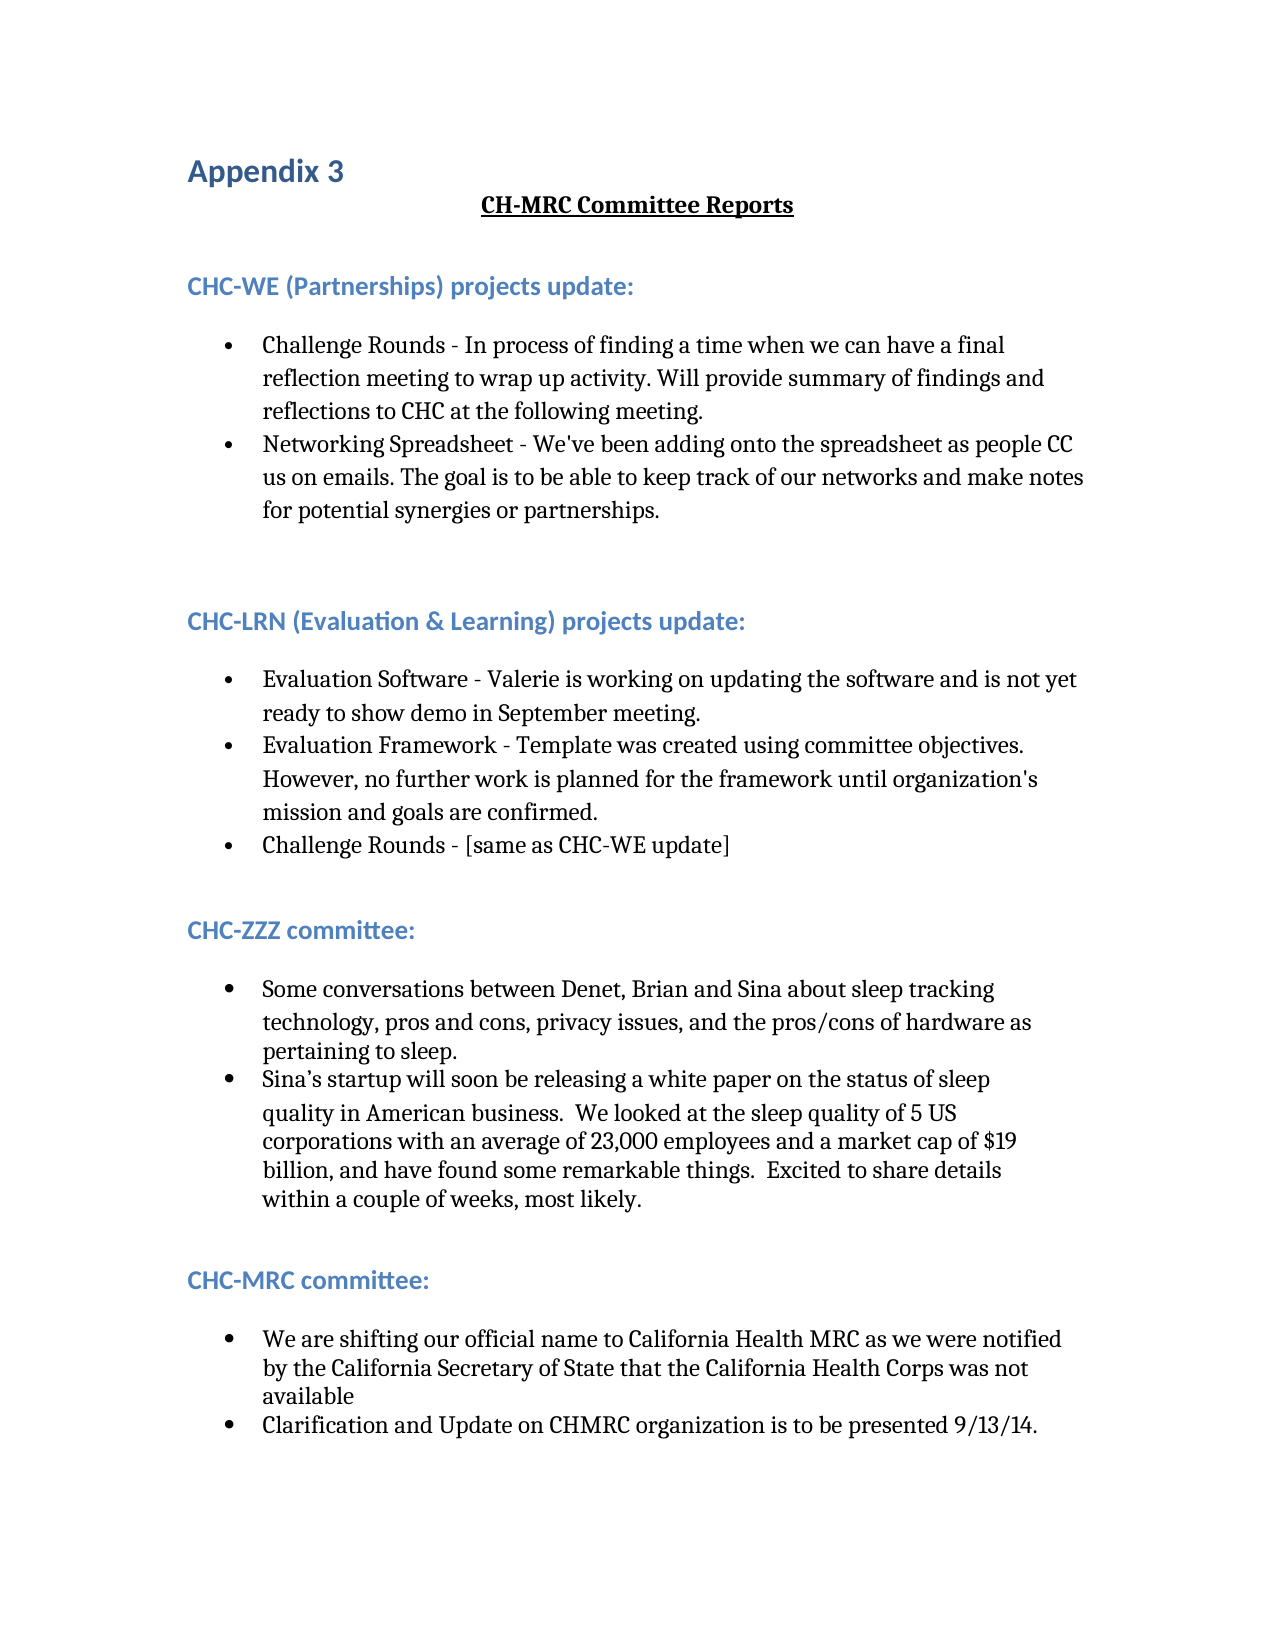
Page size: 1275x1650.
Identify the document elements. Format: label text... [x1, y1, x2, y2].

list Sina’s startup will soon be releasing a white paper on the status of sleep [225, 1065, 1087, 1094]
list Challenge Rounds - In process of finding a time when we can have a final reflection meeting to wrap up activity. Will provide summary of findings and reflections to CHC at the following meeting. [225, 331, 1087, 426]
list quality in American business. We looked at the sleep quality of 5 US [262, 1098, 1087, 1127]
list corporations with an average of 23,000 employees and a market cap of $19 [262, 1127, 1087, 1156]
subtitle CHC-LRN (Evaluation & Learning) projects update: [187, 604, 1087, 637]
subtitle Appendix 3 [187, 150, 1087, 191]
list Clarification and Update on CHMRC organization is to be presented 9/13/14. [225, 1411, 1087, 1440]
list Evaluation Software - Valerie is working on updating the software and is not yet ready to show demo in September meeting. [225, 665, 1087, 727]
subtitle CHC-MRC committee: [187, 1263, 1087, 1296]
list We are shifting our official name to California Health MRC as we were notified by the California Secretary of State that the California Health Corps was not available [225, 1325, 1087, 1411]
list billion, and have found some remarkable things. Excited to share details [262, 1156, 1087, 1185]
list Challenge Rounds - [same as CHC-WE update] [225, 831, 1087, 859]
subtitle CHC-WE (Partnerships) projects update: [187, 269, 1087, 302]
list technology, pros and cons, privacy issues, and the pros/cons of hardware as [262, 1008, 1087, 1037]
list Evaluation Framework - Template was created using committee objectives. However, no further work is planned for the framework until organization's mission and goals are confirmed. [225, 731, 1087, 826]
list within a couple of weeks, most likely. [262, 1185, 1087, 1213]
text CH-MRC Committee Reports [187, 191, 1087, 219]
list Networking Spreadsheet - We've been adding onto the spreadsheet as people CC us on emails. The goal is to be able to keep track of our networks and make notes for potential synergies or partnerships. [225, 430, 1087, 525]
list pertaining to sleep. [262, 1037, 1087, 1065]
list Some conversations between Denet, Brian and Sina about sleep tracking [225, 975, 1087, 1004]
subtitle CHC-ZZZ committee: [187, 913, 1087, 946]
